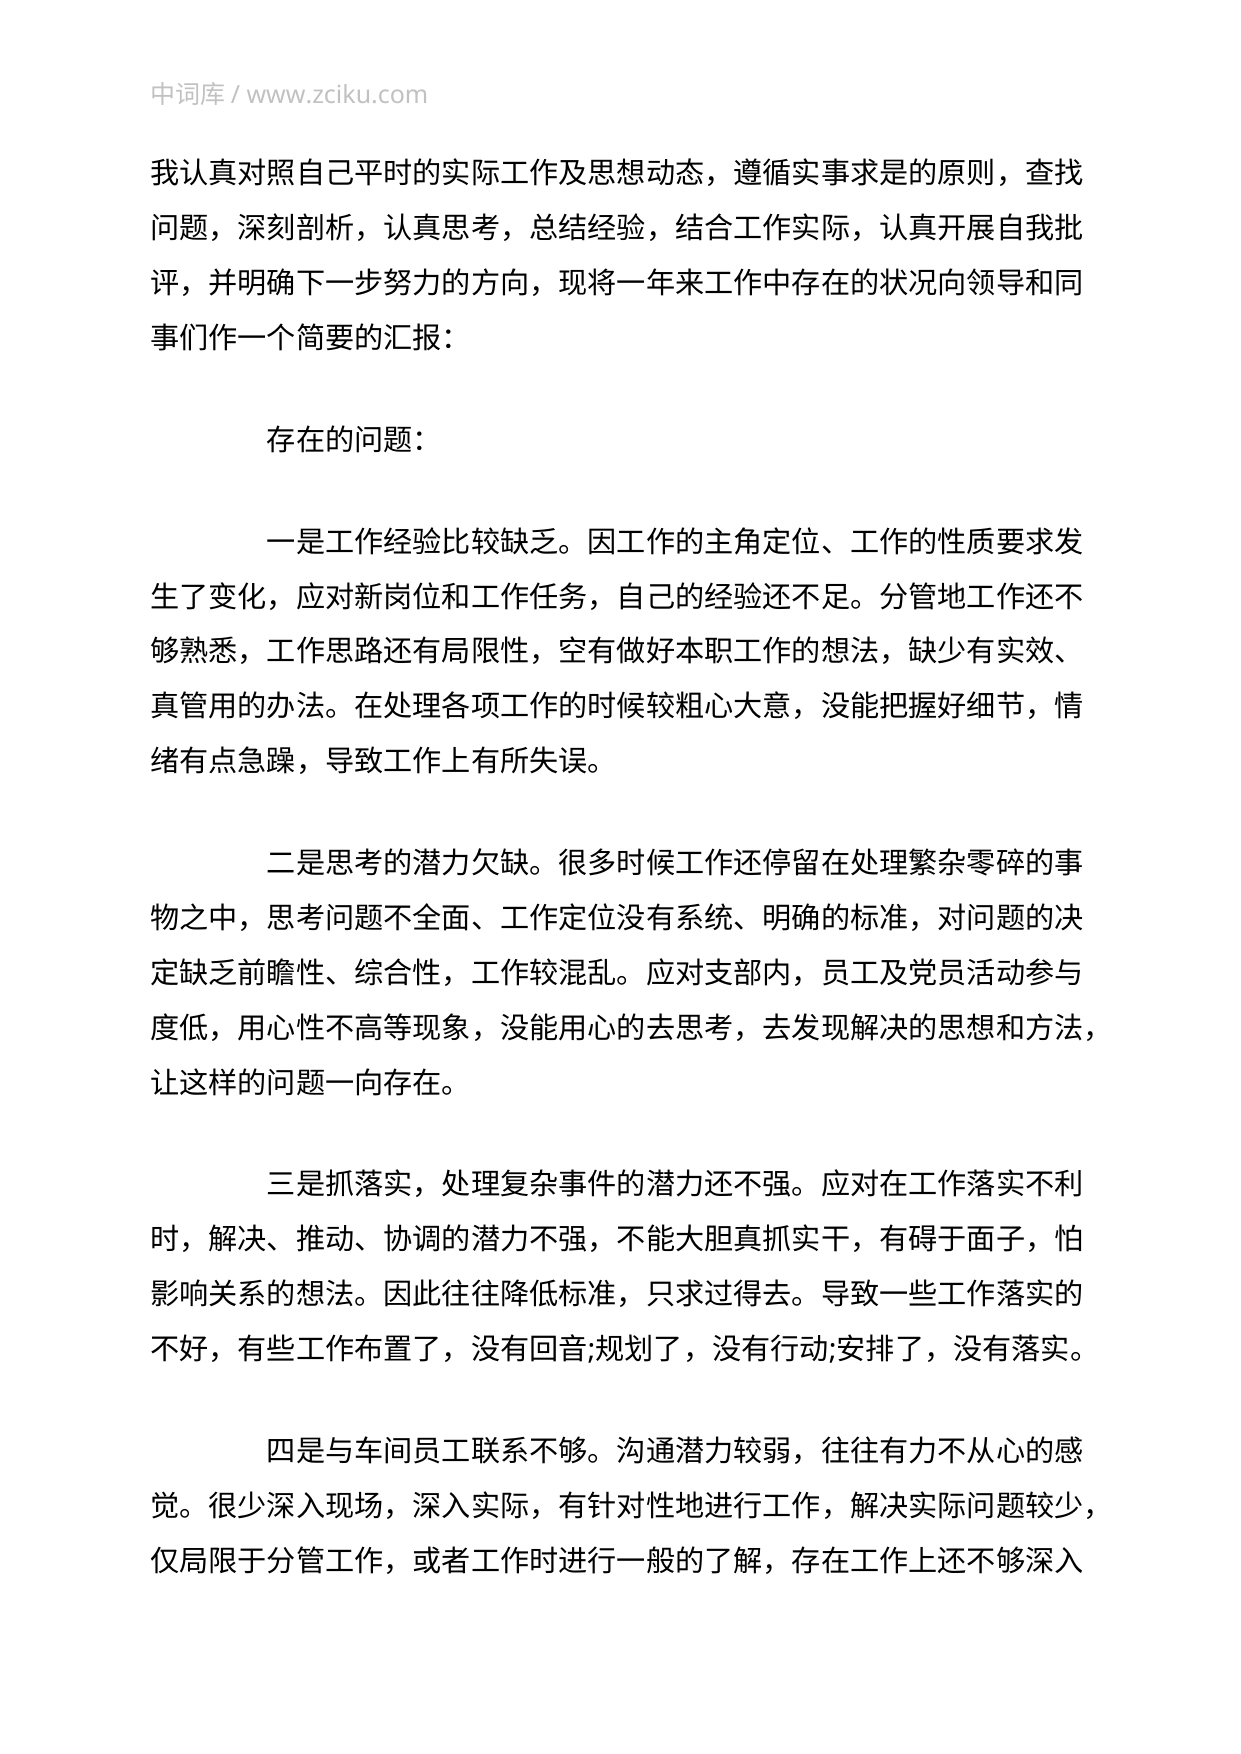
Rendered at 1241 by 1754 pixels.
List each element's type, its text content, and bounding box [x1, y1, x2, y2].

text 三是抓落实，处理复杂事件的潜力还不强。应对在工作落实不利时，解决、推动、协调的潜力不强，不能大胆真抓实干，有碍于面子，怕影响关系的想法。因此往往降低标准，只求过得去。导致一些工作落实的不好，有些工作布置了，没有回音;规划了，没有行动;安排了，没有落实。 [150, 1161, 1090, 1368]
text 存在的问题： [150, 416, 1090, 459]
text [150, 1428, 1090, 1580]
text 一是工作经验比较缺乏。因工作的主角定位、工作的性质要求发生了变化，应对新岗位和工作任务，自己的经验还不足。分管地工作还不够熟悉，工作思路还有局限性，空有做好本职工作的想法，缺少有实效、真管用的办法。在处理各项工作的时候较粗心大意，没能把握好细节，情绪有点急躁，导致工作上有所失误。 [150, 518, 1090, 780]
text 二是思考的潜力欠缺。很多时候工作还停留在处理繁杂零碎的事物之中，思考问题不全面、工作定位没有系统、明确的标准，对问题的决定缺乏前瞻性、综合性，工作较混乱。应对支部内，员工及党员活动参与度低，用心性不高等现象，没能用心的去思考，去发现解决的思想和方法，让这样的问题一向存在。 [150, 839, 1090, 1101]
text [150, 150, 1090, 357]
